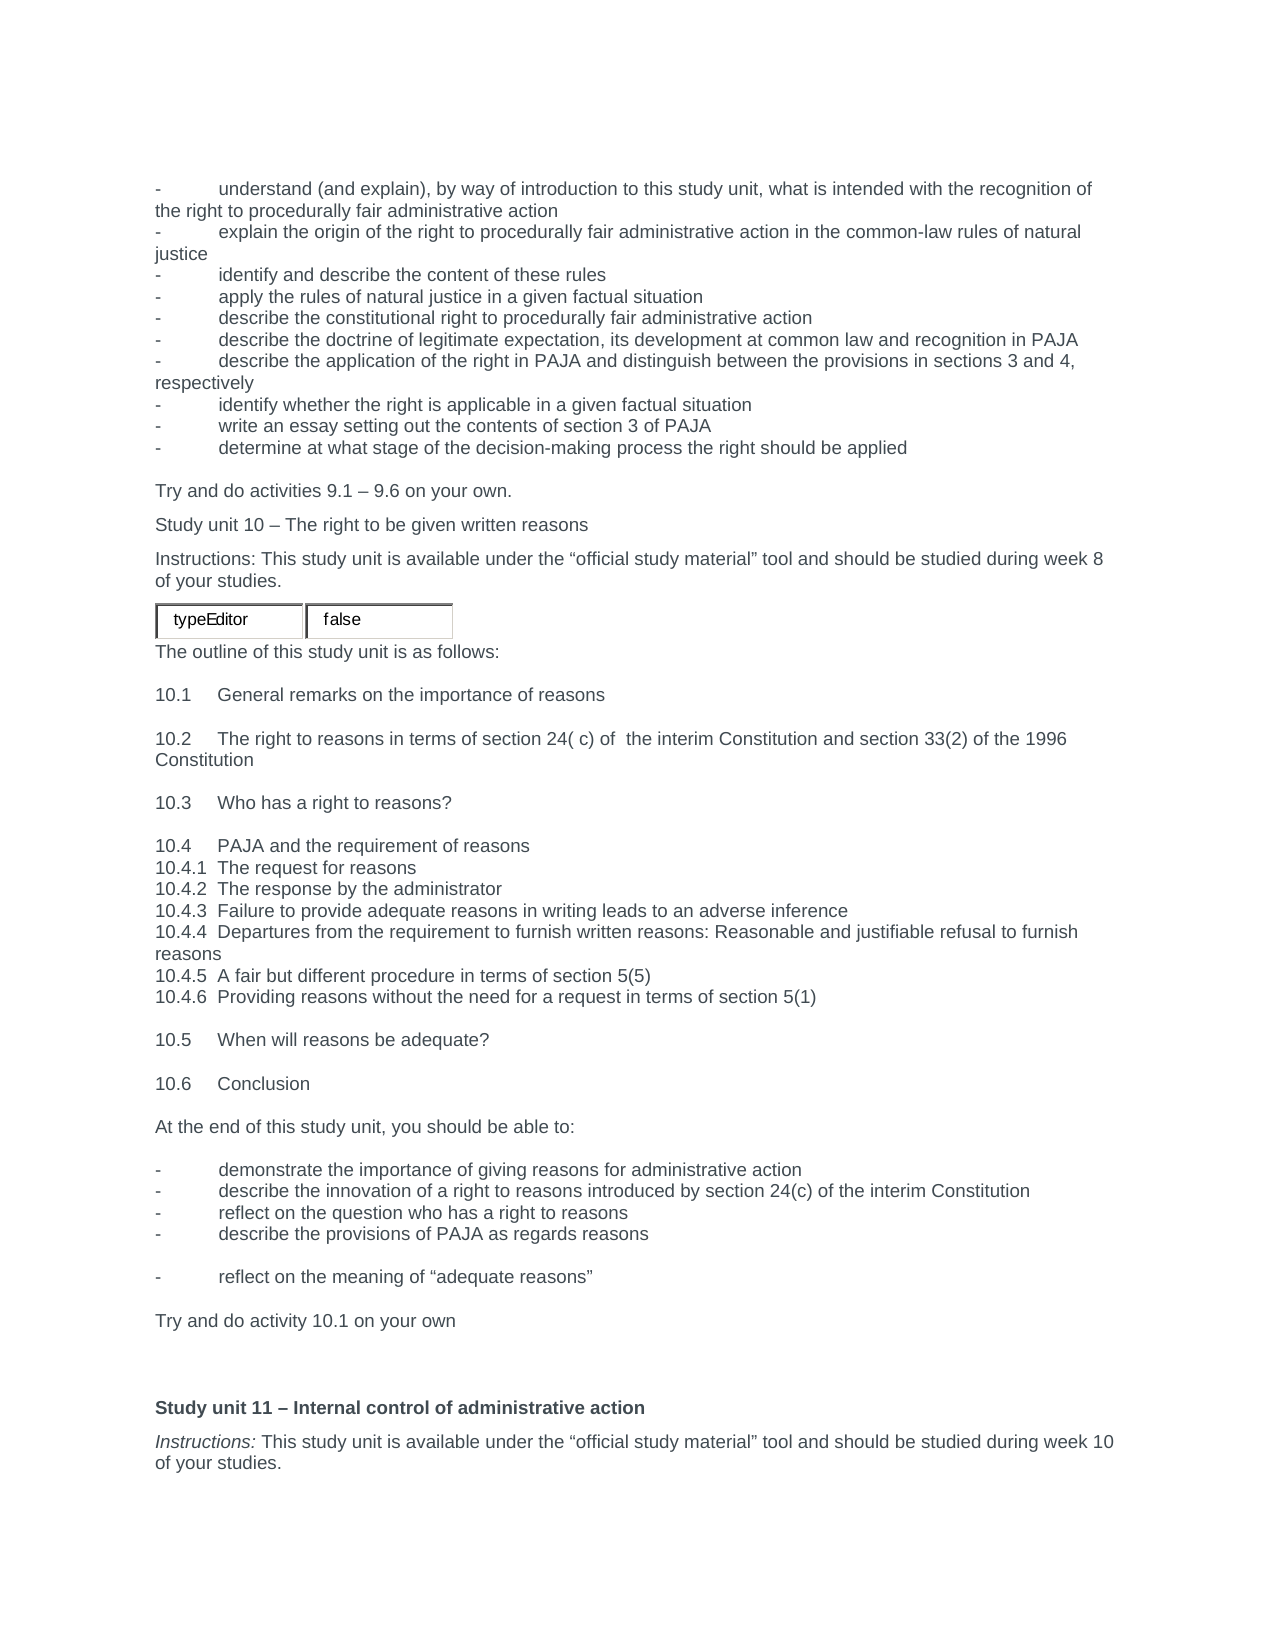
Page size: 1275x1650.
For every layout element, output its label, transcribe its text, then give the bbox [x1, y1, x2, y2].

table_header Study unit 11 – Internal control of administrative action [149, 1390, 1123, 1424]
table_cell Study unit 10 – The right to be given written reasons [149, 508, 1123, 542]
table_cell The outline of this study unit is as follows: 10.1 General remarks on the importance of reasons 10.2 The right to reasons in terms of section 24( c) of the interim Constitution and section 33(2) of the 1996 Constitution 10.3 Who has a right to reasons? 10.4 PAJA and the requirement of reasons 10.4.1 The request for reasons 10.4.2 The response by the administrator 10.4.3 Failure to provide adequate reasons in writing leads to an adverse inference 10.4.4 Departures from the requirement to furnish written reasons: Reasonable and justifiable refusal to furnish reasons 10.4.5 A fair but different procedure in terms of section 5(5) 10.4.6 Providing reasons without the need for a request in terms of section 5(1) 10.5 When will reasons be adequate? 10.6 Conclusion At the end of this study unit, you should be able to: - demonstrate the importance of giving reasons for administrative action - describe the innovation of a right to reasons introduced by section 24(c) of the interim Constitution - reflect on the question who has a right to reasons - describe the provisions of PAJA as regards reasons - reflect on the meaning of “adequate reasons” Try and do activity 10.1 on your own [149, 597, 1123, 1337]
table_cell Instructions: This study unit is available under the “official study material” tool and should be studied during week 8 of your studies. [149, 542, 1123, 597]
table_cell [149, 150, 1123, 507]
table_cell Instructions: This study unit is available under the “official study material” tool and should be studied during week 10 of your studies. [149, 1424, 1123, 1480]
